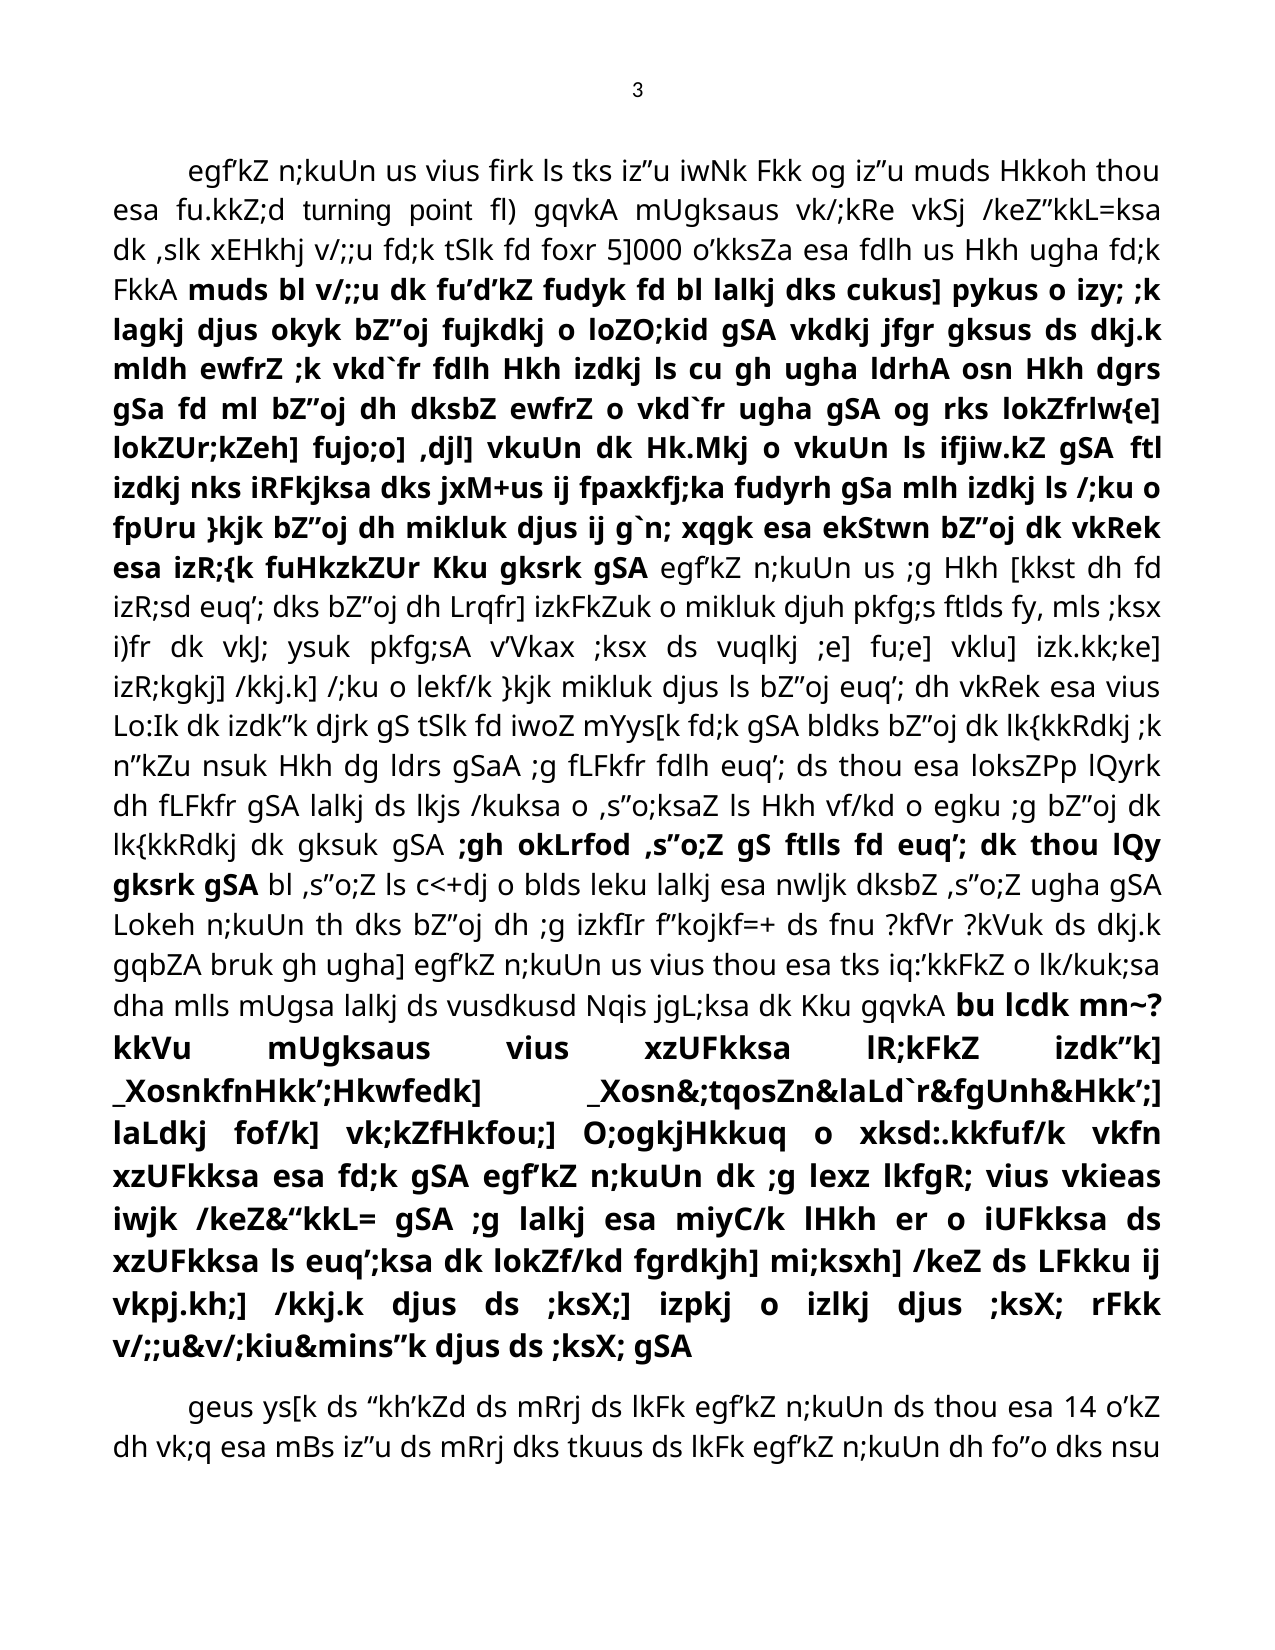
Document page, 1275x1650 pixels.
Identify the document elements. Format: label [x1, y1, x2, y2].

text [112, 1268, 1162, 1466]
text [112, 150, 1162, 1248]
